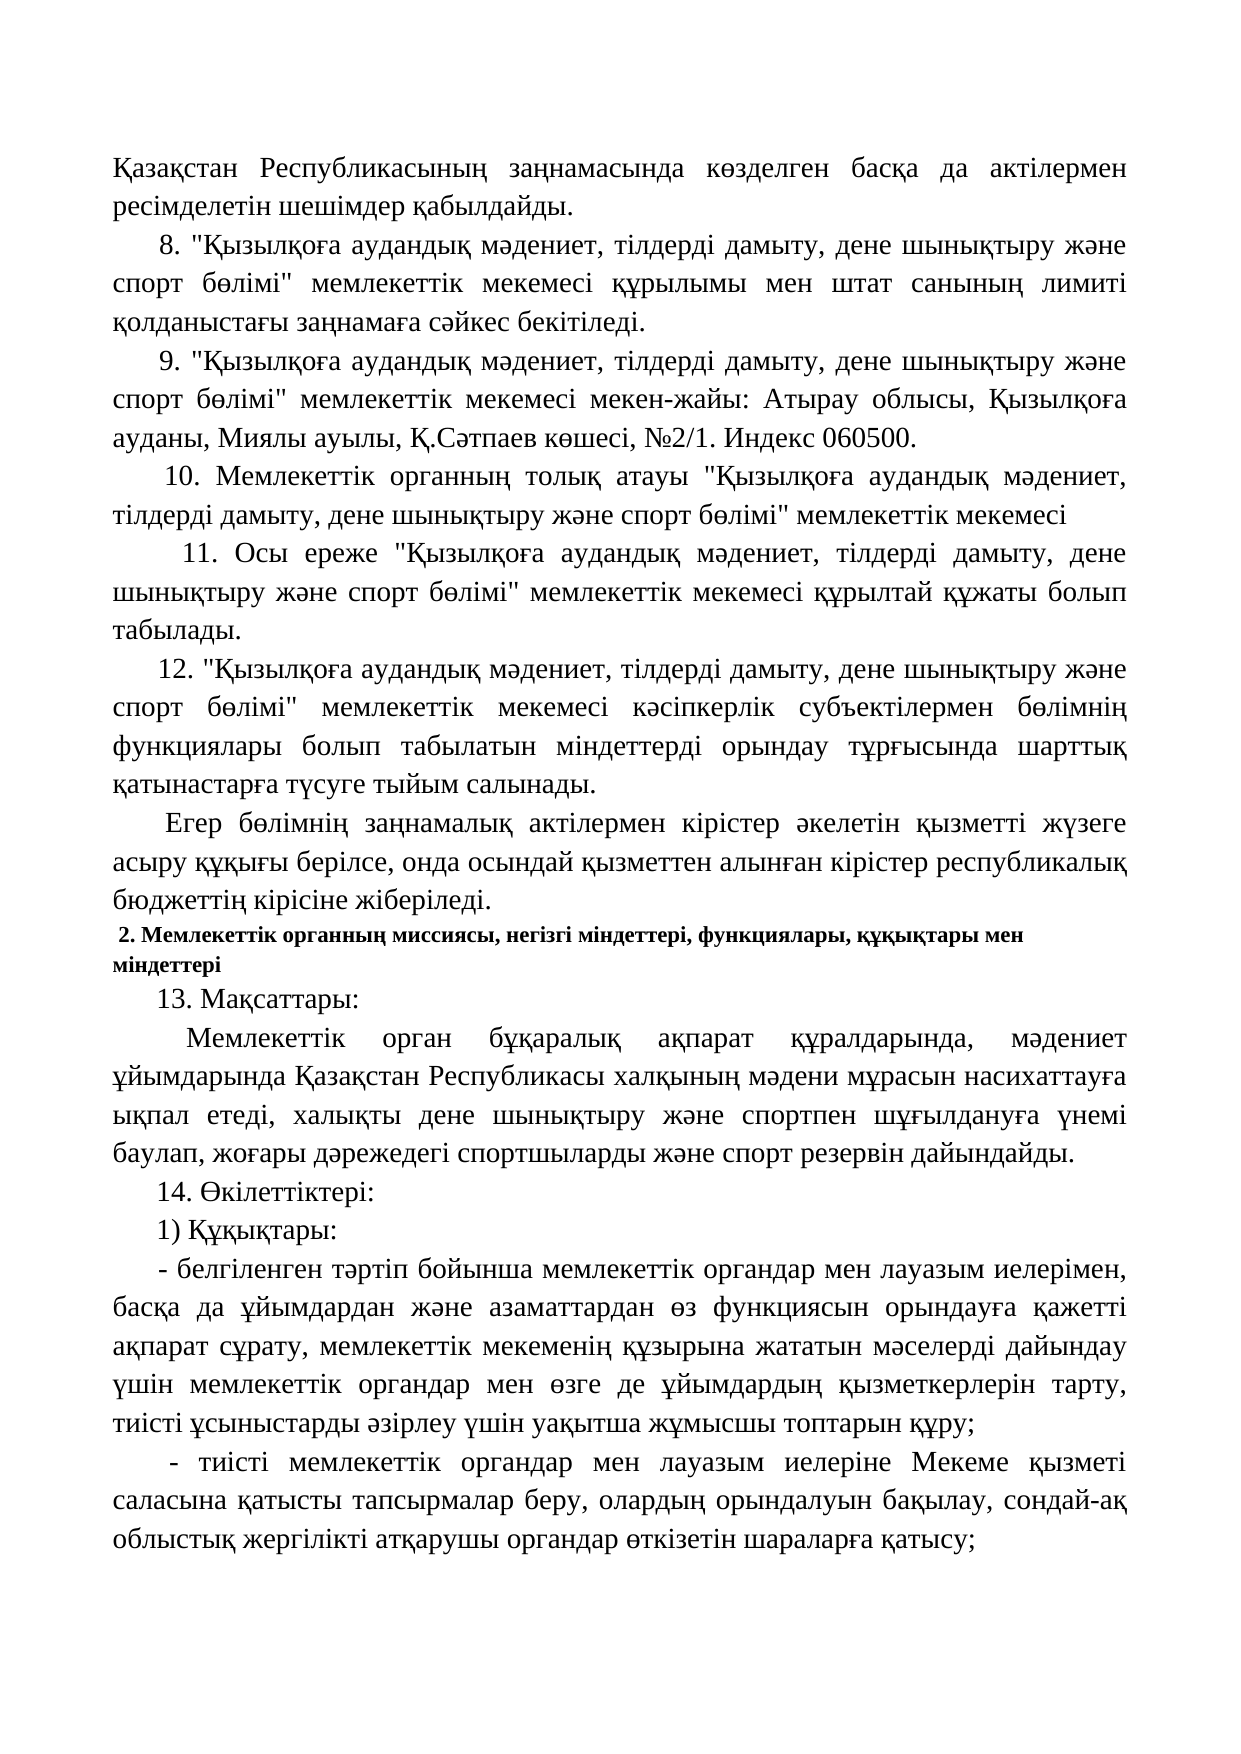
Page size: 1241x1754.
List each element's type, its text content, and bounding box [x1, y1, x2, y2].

text 14. Өкілеттіктері: [112, 1174, 1128, 1207]
text 8. "Қызылқоға аудандық мәдениет, тілдерді дамыту, дене шынықтыру және спорт бөлімі" мемлекеттік мекемесі құрылымы мен штат санының лимиті қолданыстағы заңнамаға сәйкес бекітіледі. [112, 227, 1128, 338]
text 1) Құқықтары: [112, 1212, 1128, 1246]
text 12. "Қызылқоға аудандық мәдениет, тілдерді дамыту, дене шынықтыру және спорт бөлімі" мемлекеттік мекемесі кәсіпкерлік субъектілермен бөлімнің функциялары болып табылатын міндеттерді орындау тұрғысында шарттық қатынастарға түсуге тыйым салынады. [112, 651, 1128, 800]
text Егер бөлімнің заңнамалық актілермен кірістер әкелетін қызметті жүзеге асыру құқығы берілсе, онда осындай қызметтен алынған кірістер республикалық бюджеттің кірісіне жіберіледі. [112, 805, 1128, 916]
text 2. Мемлекеттік органның миссиясы, негізгі міндеттері, функциялары, құқықтары мен міндеттері [112, 921, 1128, 977]
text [112, 150, 1128, 222]
text 11. Осы ереже "Қызылқоға аудандық мәдениет, тілдерді дамыту, дене шынықтыру және спорт бөлімі" мемлекеттік мекемесі құрылтай құжаты болып табылады. [112, 535, 1128, 646]
text 10. Мемлекеттік органның толық атауы "Қызылқоға аудандық мәдениет, тілдерді дамыту, дене шынықтыру және спорт бөлімі" мемлекеттік мекемесі [112, 458, 1128, 530]
text - тиісті мемлекеттік органдар мен лауазым иелеріне Мекеме қызметі саласына қатысты тапсырмалар беру, олардың орындалуын бақылау, сондай-ақ облыстық жергілікті атқарушы органдар өткізетін шараларға қатысу; [112, 1444, 1128, 1554]
text 9. "Қызылқоға аудандық мәдениет, тілдерді дамыту, дене шынықтыру және спорт бөлімі" мемлекеттік мекемесі мекен-жайы: Атырау облысы, Қызылқоға ауданы, Миялы ауылы, Қ.Сәтпаев көшесі, №2/1. Индекс 060500. [112, 343, 1128, 453]
text Мемлекеттік орган бұқаралық ақпарат құралдарында, мәдениет ұйымдарында Қазақстан Республикасы халқының мәдени мұрасын насихаттауға ықпал етеді, халықты дене шынықтыру және спортпен шұғылдануға үнемі баулап, жоғары дәрежедегі спортшыларды және спорт резервін дайындайды. [112, 1020, 1128, 1169]
text - белгіленген тәртіп бойынша мемлекеттік органдар мен лауазым иелерімен, басқа да ұйымдардан және азаматтардан өз функциясын орындауға қажетті ақпарат сұрату, мемлекеттік мекеменің құзырына жататын мәселерді дайындау үшін мемлекеттік органдар мен өзге де ұйымдардың қызметкерлерін тарту, тиісті ұсыныстарды әзірлеу үшін уақытша жұмысшы топтарын құру; [112, 1251, 1128, 1439]
text 13. Мақсаттары: [112, 981, 1128, 1015]
